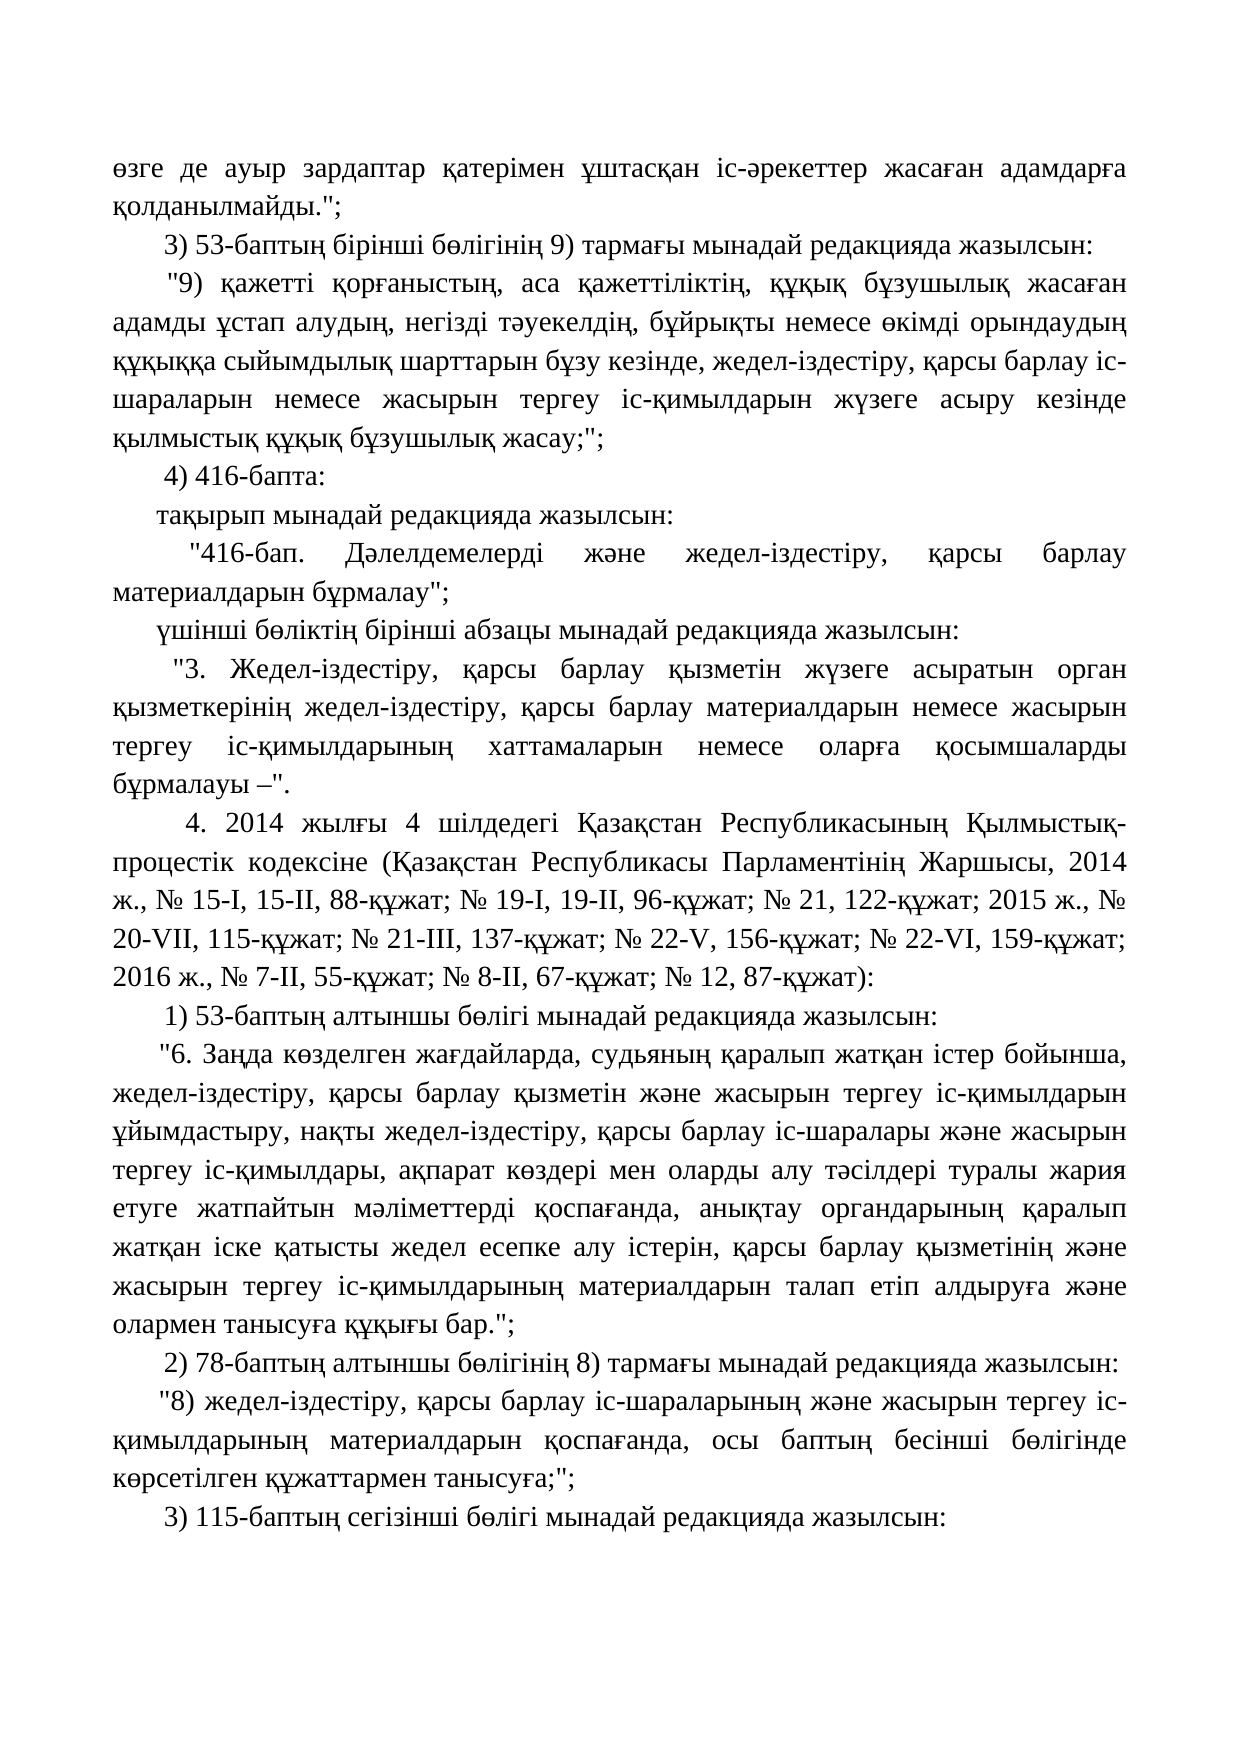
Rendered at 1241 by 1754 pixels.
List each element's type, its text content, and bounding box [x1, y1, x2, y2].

text тақырып мынадай редакцияда жазылсын: [112, 497, 1128, 530]
text 4. 2014 жылғы 4 шілдедегі Қазақстан Республикасының Қылмыстық-процестік кодексiне (Қазақстан Республикасы Парламентінің Жаршысы, 2014 ж., № 15-I, 15-II, 88-құжат; № 19-І, 19-ІІ, 96-құжат; № 21, 122-құжат; 2015 ж., № 20-VII, 115-құжат; № 21-III, 137-құжат; № 22-V, 156-құжат; № 22-VI, 159-құжат; 2016 ж., № 7-II, 55-құжат; № 8-II, 67-құжат; № 12, 87-құжат): [112, 805, 1128, 993]
text 2) 78-баптың алтыншы бөлігінің 8) тармағы мынадай редакцияда жазылсын: [112, 1345, 1128, 1378]
text 3) 115-баптың сегізінші бөлігі мынадай редакцияда жазылсын: [112, 1499, 1128, 1532]
text 4) 416-бапта: [112, 458, 1128, 492]
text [112, 150, 1128, 222]
text "6. Заңда көзделген жағдайларда, судьяның қаралып жатқан істер бойынша, жедел-іздестіру, қарсы барлау қызметін және жасырын тергеу іс-қимылдарын ұйымдастыру, нақты жедел-іздестіру, қарсы барлау іс-шаралары және жасырын тергеу іс-қимылдары, ақпарат көздері мен оларды алу тәсілдері туралы жария етуге жатпайтын мәліметтерді қоспағанда, анықтау органдарының қаралып жатқан іске қатысты жедел есепке алу істерін, қарсы барлау қызметінің және жасырын тергеу іс-қимылдарының материалдарын талап етіп алдыруға және олармен танысуға құқығы бар."; [112, 1036, 1128, 1340]
text "9) қажеттi қорғаныстың, аса қажеттiлiктің, құқық бұзушылық жасаған адамды ұстап алудың, негізді тәуекелдің, бұйрықты немесе өкiмдi орындаудың құқыққа сыйымдылық шарттарын бұзу кезінде, жедел-іздестіру, қарсы барлау іс-шараларын немесе жасырын тергеу іс-қимылдарын жүзеге асыру кезінде қылмыстық құқық бұзушылық жасау;"; [112, 266, 1128, 453]
text "416-бап. Дәлелдемелерді және жедел-іздестіру, қарсы барлау материалдарын бұрмалау"; [112, 535, 1128, 607]
text 1) 53-баптың алтыншы бөлігі мынадай редакцияда жазылсын: [112, 998, 1128, 1031]
text үшінші бөліктің бірінші абзацы мынадай редакцияда жазылсын: [112, 612, 1128, 646]
text 3) 53-баптың бірінші бөлігінің 9) тармағы мынадай редакцияда жазылсын: [112, 227, 1128, 261]
text "8) жедел-іздестіру, қарсы барлау іс-шараларының және жасырын тергеу іс-қимылдарының материалдарын қоспағанда, осы баптың бесінші бөлігінде көрсетілген құжаттармен танысуға;"; [112, 1383, 1128, 1494]
text "3. Жедел-іздестіру, қарсы барлау қызметін жүзеге асыратын орган қызметкерінің жедел-іздестіру, қарсы барлау материалдарын немесе жасырын тергеу іс-қимылдарының хаттамаларын немесе оларға қосымшаларды бұрмалауы –". [112, 651, 1128, 800]
